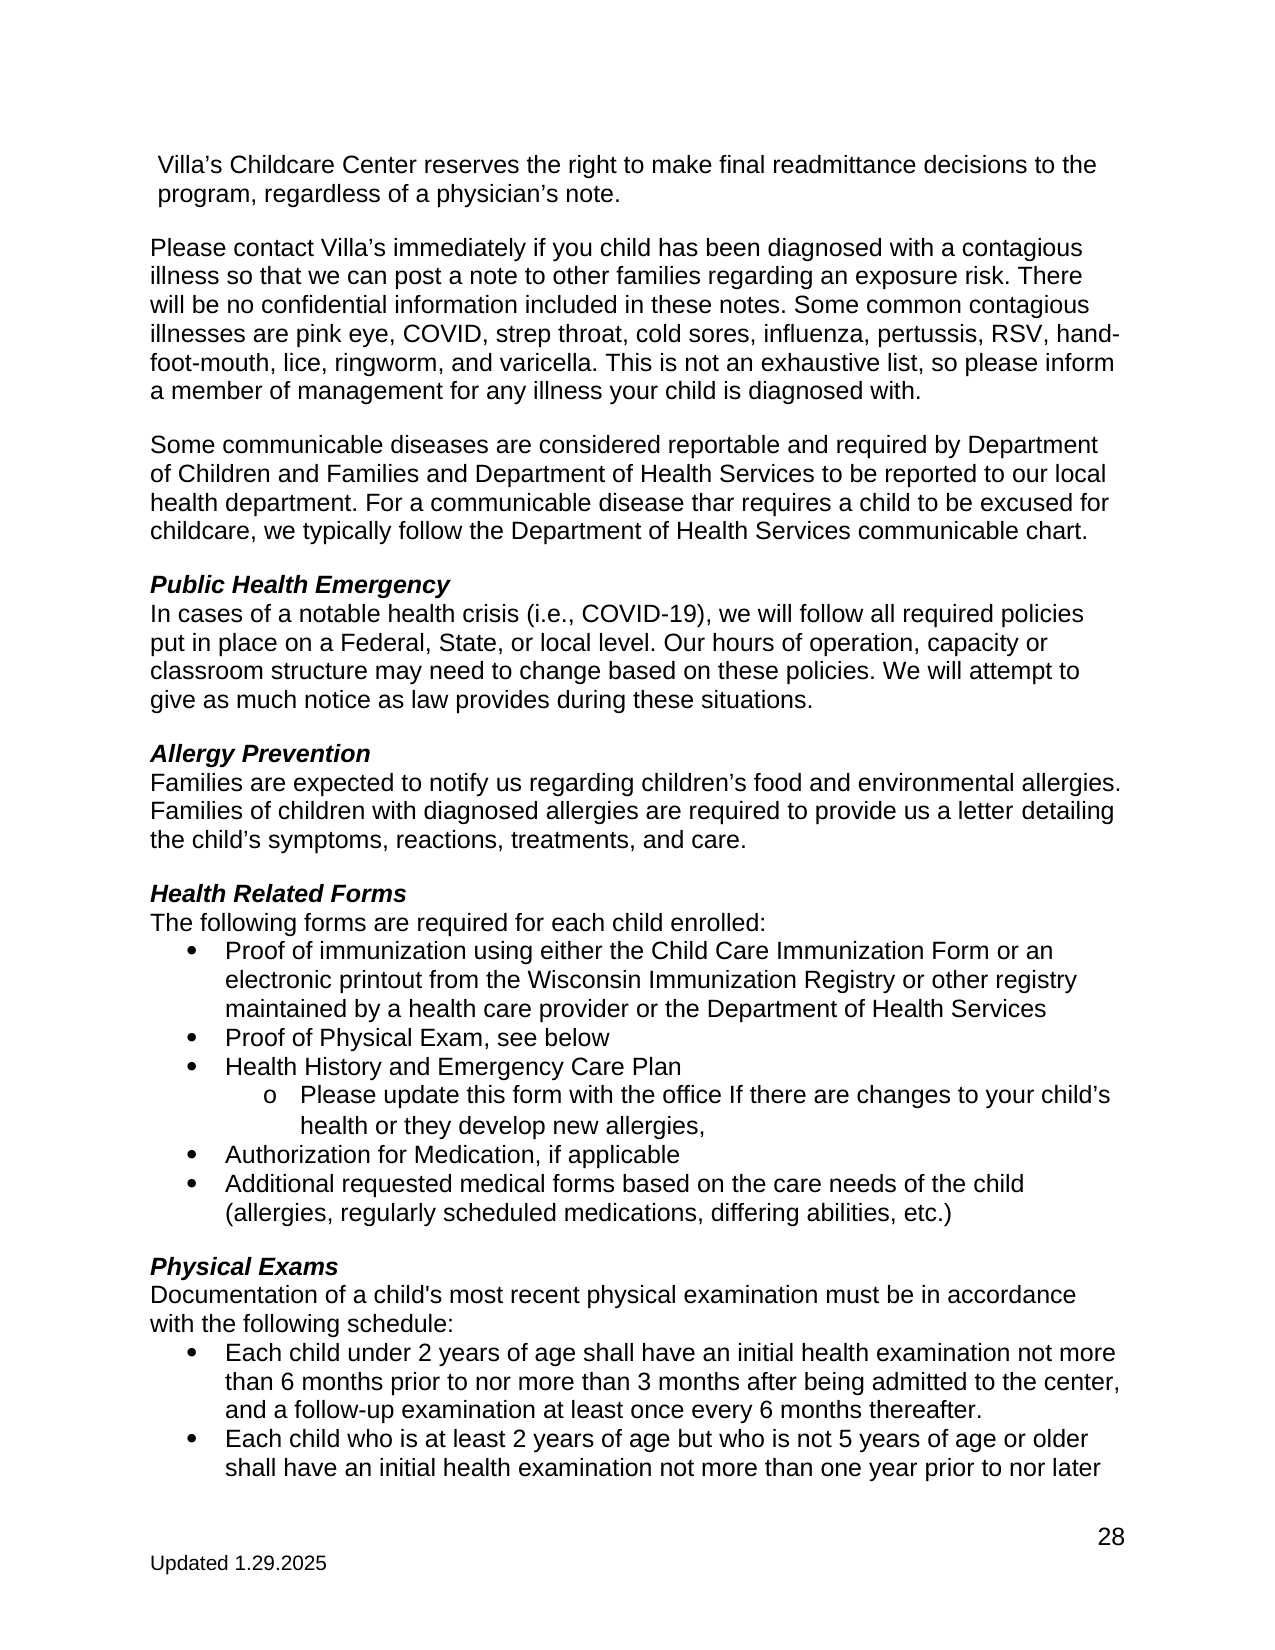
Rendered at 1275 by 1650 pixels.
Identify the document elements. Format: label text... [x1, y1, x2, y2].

text Families are expected to notify us regarding children’s food and environmental allergies. Families of children with diagnosed allergies are required to provide us a letter detailing the child’s symptoms, reactions, treatments, and care. [150, 767, 1125, 854]
text The following forms are required for each child enrolled: [150, 907, 1125, 936]
subtitle Allergy Prevention [150, 739, 1125, 767]
list Authorization for Medication, if applicable [187, 1140, 1125, 1169]
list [187, 1424, 1125, 1482]
list Additional requested medical forms based on the care needs of the child (allergies, regularly scheduled medications, differing abilities, etc.) [187, 1169, 1125, 1226]
text Villa’s Childcare Center reserves the right to make final readmittance decisions to the program, regardless of a physician’s note. [157, 150, 1125, 207]
list Proof of immunization using either the Child Care Immunization Form or an electronic printout from the Wisconsin Immunization Registry or other registry maintained by a health care provider or the Department of Health Services [187, 936, 1125, 1023]
text Please contact Villa’s immediately if you child has been diagnosed with a contagious illness so that we can post a note to other families regarding an exposure risk. There will be no confidential information included in these notes. Some common contagious illnesses are pink eye, COVID, strep throat, cold sores, influenza, pertussis, RSV, hand-foot-mouth, lice, ringworm, and varicella. This is not an exhaustive list, so please inform a member of management for any illness your child is diagnosed with. [150, 232, 1125, 405]
subtitle Health Related Forms [150, 879, 1125, 907]
text Documentation of a child's most recent physical examination must be in accordance with the following schedule: [150, 1280, 1125, 1338]
text In cases of a notable health crisis (i.e., COVID-19), we will follow all required policies put in place on a Federal, State, or local level. Our hours of operation, capacity or classroom structure may need to change based on these policies. We will attempt to give as much notice as law provides during these situations. [150, 599, 1125, 714]
list Please update this form with the office If there are changes to your child’s health or they develop new allergies, [262, 1080, 1125, 1140]
subtitle Physical Exams [150, 1251, 1125, 1280]
list Health History and Emergency Care Plan [187, 1051, 1125, 1080]
text Some communicable diseases are considered reportable and required by Department of Children and Families and Department of Health Services to be reported to our local health department. For a communicable disease thar requires a child to be excused for childcare, we typically follow the Department of Health Services communicable chart. [150, 430, 1125, 545]
subtitle Public Health Emergency [150, 570, 1125, 599]
list Each child under 2 years of age shall have an initial health examination not more than 6 months prior to nor more than 3 months after being admitted to the center, and a follow-up examination at least once every 6 months thereafter. [187, 1338, 1125, 1424]
list Proof of Physical Exam, see below [187, 1023, 1125, 1051]
